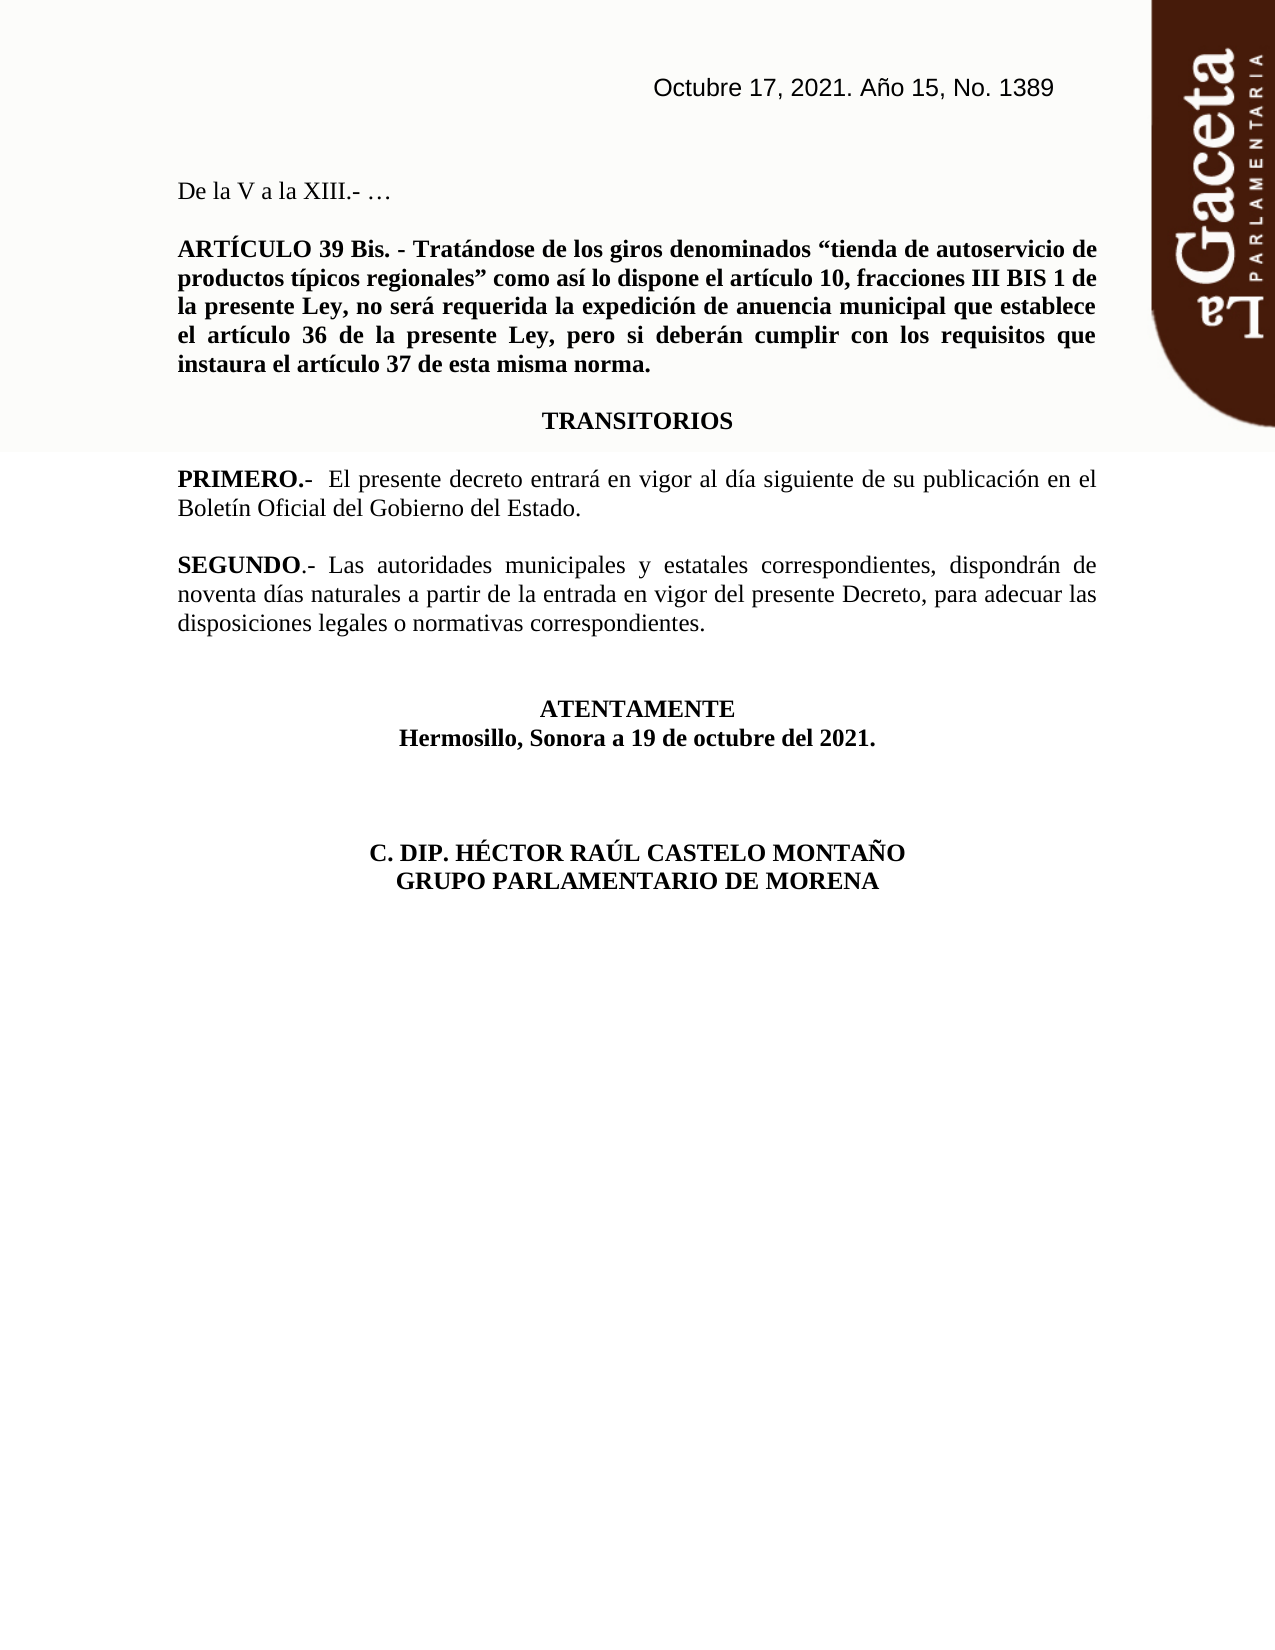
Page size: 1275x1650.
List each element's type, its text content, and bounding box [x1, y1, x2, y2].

text ARTÍCULO 39 Bis. - Tratándose de los giros denominados “tienda de autoservicio de productos típicos regionales” como así lo dispone el artículo 10, fracciones III BIS 1 de la presente Ley, no será requerida la expedición de anuencia municipal que establece el artículo 36 de la presente Ley, pero si deberán cumplir con los requisitos que instaura el artículo 37 de esta misma norma. [177, 234, 1098, 378]
text GRUPO PARLAMENTARIO DE MORENA [177, 866, 1098, 895]
picture [0, 0, 1275, 452]
text Hermosillo, Sonora a 19 de octubre del 2021. [177, 723, 1098, 751]
text De la V a la XIII.- … [177, 176, 1098, 205]
text SEGUNDO.- Las autoridades municipales y estatales correspondientes, dispondrán de noventa días naturales a partir de la entrada en vigor del presente Decreto, para adecuar las disposiciones legales o normativas correspondientes. [177, 550, 1098, 636]
text ATENTAMENTE [177, 694, 1098, 723]
text TRANSITORIOS [177, 406, 1098, 435]
text C. DIP. HÉCTOR RAÚL CASTELO MONTAÑO [177, 838, 1098, 866]
text PRIMERO.- El presente decreto entrará en vigor al día siguiente de su publicación en el Boletín Oficial del Gobierno del Estado. [177, 464, 1098, 521]
